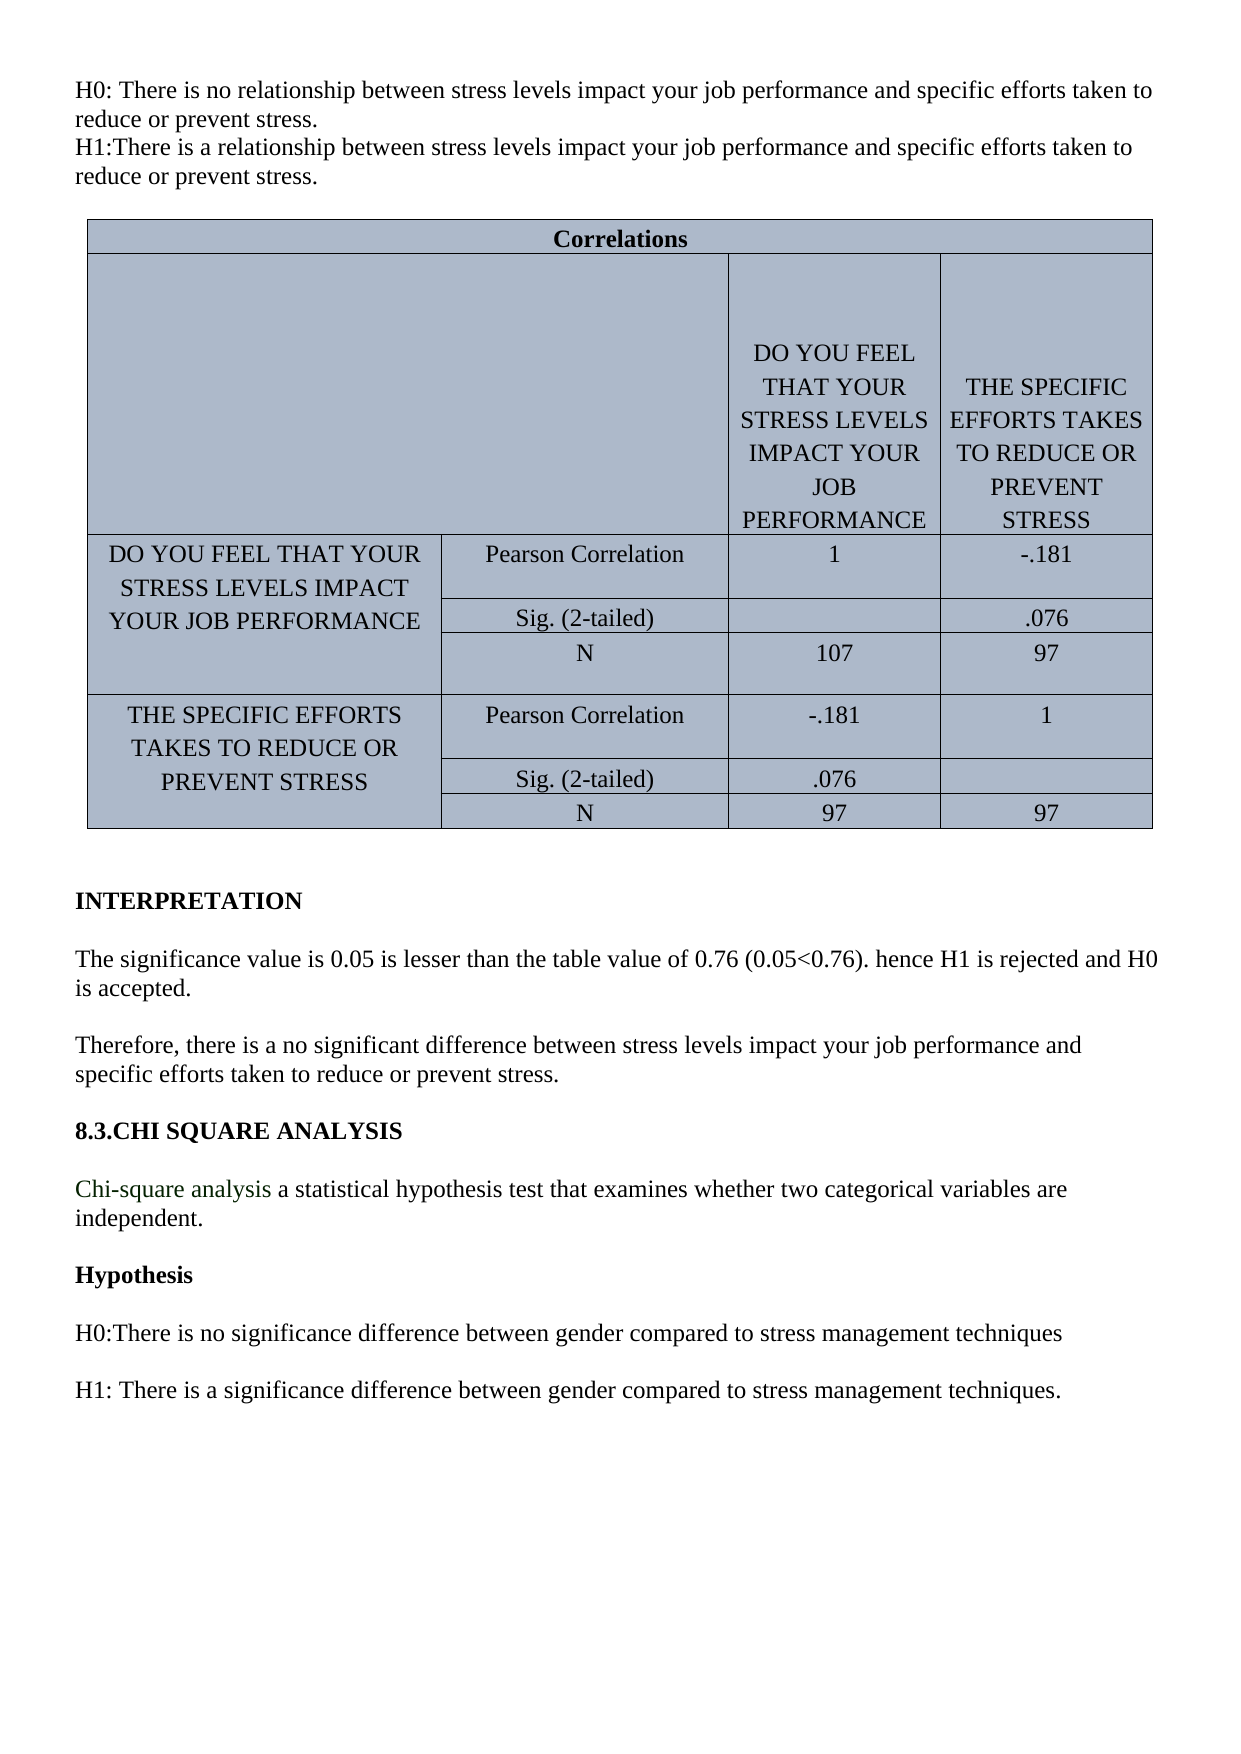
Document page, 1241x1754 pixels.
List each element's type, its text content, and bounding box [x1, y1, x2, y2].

table_cell [941, 759, 1152, 793]
table_cell [729, 599, 940, 632]
table_cell THE SPECIFIC EFFORTS TAKES TO REDUCE OR PREVENT STRESS [941, 254, 1152, 534]
table_cell Sig. (2-tailed) [442, 759, 728, 793]
table_cell 107 [729, 633, 940, 694]
text H0: There is no relationship between stress levels impact your job performance and specific efforts taken to reduce or prevent stress. [75, 75, 1165, 132]
table_header Correlations [88, 220, 1152, 253]
table_cell THE SPECIFIC EFFORTS TAKES TO REDUCE OR PREVENT STRESS [88, 695, 441, 828]
text Therefore, there is a no significant difference between stress levels impact your job performance and specific efforts taken to reduce or prevent stress. [75, 1030, 1165, 1088]
table_cell Sig. (2-tailed) [442, 599, 728, 632]
text H0:There is no significance difference between gender compared to stress management techniques [75, 1318, 1165, 1346]
table_cell N [442, 794, 728, 828]
table_cell DO YOU FEEL THAT YOUR STRESS LEVELS IMPACT YOUR JOB PERFORMANCE [729, 254, 940, 534]
text Hypothesis [75, 1260, 1165, 1289]
text H1:There is a relationship between stress levels impact your job performance and specific efforts taken to reduce or prevent stress. [75, 132, 1165, 190]
table_cell Pearson Correlation [442, 695, 728, 758]
table_cell -.181 [729, 695, 940, 758]
table_cell 97 [941, 633, 1152, 694]
text INTERPRETATION [75, 886, 1165, 915]
text The significance value is 0.05 is lesser than the table value of 0.76 (0.05<0.76). hence H1 is rejected and H0 is accepted. [75, 944, 1165, 1001]
table_cell 97 [729, 794, 940, 828]
table_cell 1 [941, 695, 1152, 758]
table_cell 97 [941, 794, 1152, 828]
table_cell [88, 254, 728, 534]
text Chi-square analysis a statistical hypothesis test that examines whether two categorical variables are independent. [75, 1174, 1165, 1231]
table_cell -.181 [941, 535, 1152, 598]
text H1: There is a significance difference between gender compared to stress management techniques. [75, 1375, 1165, 1404]
table_cell Pearson Correlation [442, 535, 728, 598]
table_cell .076 [729, 759, 940, 793]
table_cell 1 [729, 535, 940, 598]
table_cell N [442, 633, 728, 694]
table_cell .076 [941, 599, 1152, 632]
table_cell DO YOU FEEL THAT YOUR STRESS LEVELS IMPACT YOUR JOB PERFORMANCE [88, 535, 441, 694]
text 8.3.CHI SQUARE ANALYSIS [75, 1116, 1165, 1145]
